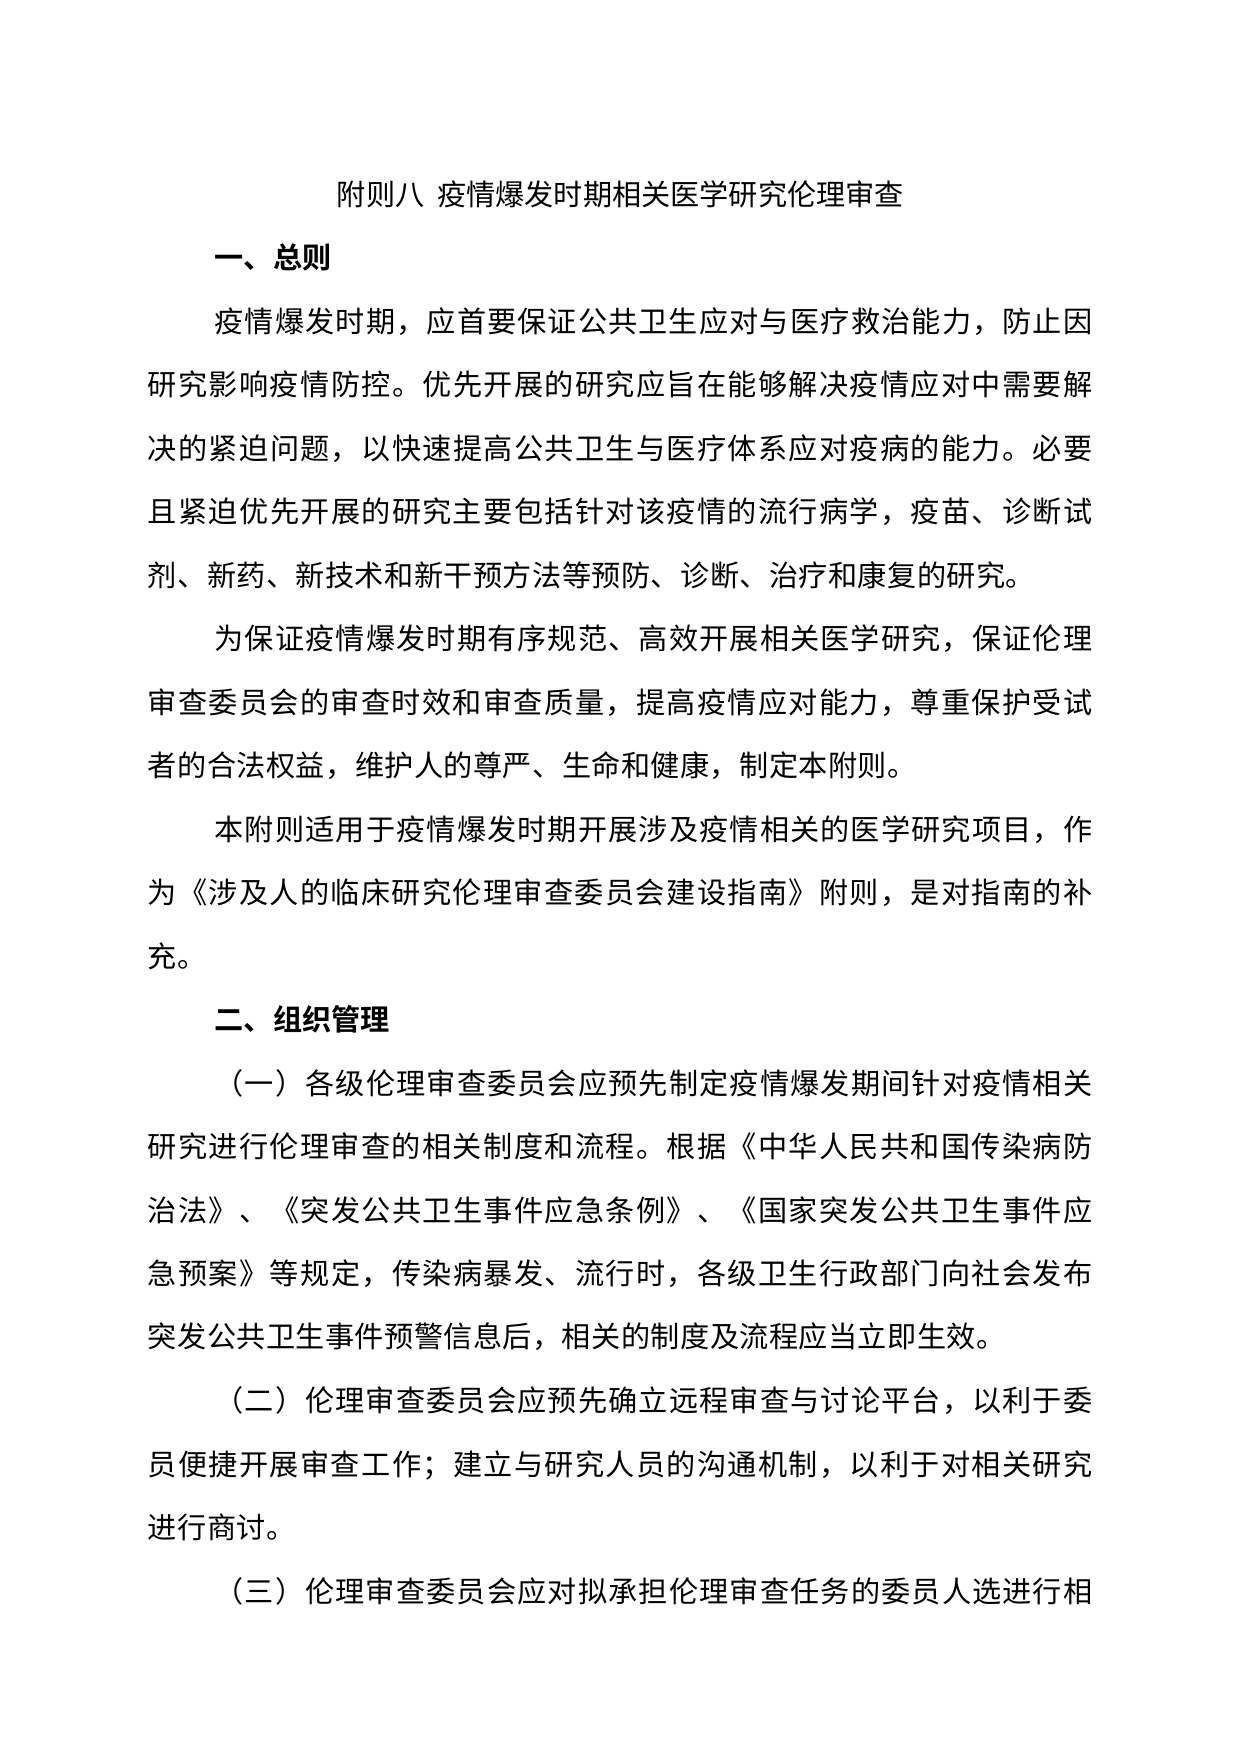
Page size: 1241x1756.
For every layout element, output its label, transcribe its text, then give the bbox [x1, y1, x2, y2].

text （一）各级伦理审查委员会应预先制定疫情爆发期间针对疫情相关研究进行伦理审查的相关制度和流程。根据《中华人民共和国传染病防治法》、《突发公共卫生事件应急条例》、《国家突发公共卫生事件应急预案》等规定，传染病暴发、流行时，各级卫生行政部门向社会发布突发公共卫生事件预警信息后，相关的制度及流程应当立即生效。 [148, 1060, 1094, 1356]
subtitle 二、组织管理 [214, 997, 1105, 1039]
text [148, 1568, 1094, 1610]
text 疫情爆发时期，应首要保证公共卫生应对与医疗救治能力，防止因研究影响疫情防控。优先开展的研究应旨在能够解决疫情应对中需要解决的紧迫问题，以快速提高公共卫生与医疗体系应对疫病的能力。必要且紧迫优先开展的研究主要包括针对该疫情的流行病学，疫苗、诊断试剂、新药、新技术和新干预方法等预防、诊断、治疗和康复的研究。 [148, 298, 1094, 594]
text 本附则适用于疫情爆发时期开展涉及疫情相关的医学研究项目，作为《涉及人的临床研究伦理审查委员会建设指南》附则，是对指南的补充。 [148, 806, 1094, 975]
subtitle 附则八 疫情爆发时期相关医学研究伦理审查 [135, 171, 1105, 213]
text （二）伦理审查委员会应预先确立远程审查与讨论平台，以利于委员便捷开展审查工作；建立与研究人员的沟通机制，以利于对相关研究进行商讨。 [148, 1378, 1094, 1547]
subtitle 一、总则 [214, 234, 1105, 277]
text 为保证疫情爆发时期有序规范、高效开展相关医学研究，保证伦理审查委员会的审查时效和审查质量，提高疫情应对能力，尊重保护受试者的合法权益，维护人的尊严、生命和健康，制定本附则。 [148, 616, 1094, 785]
